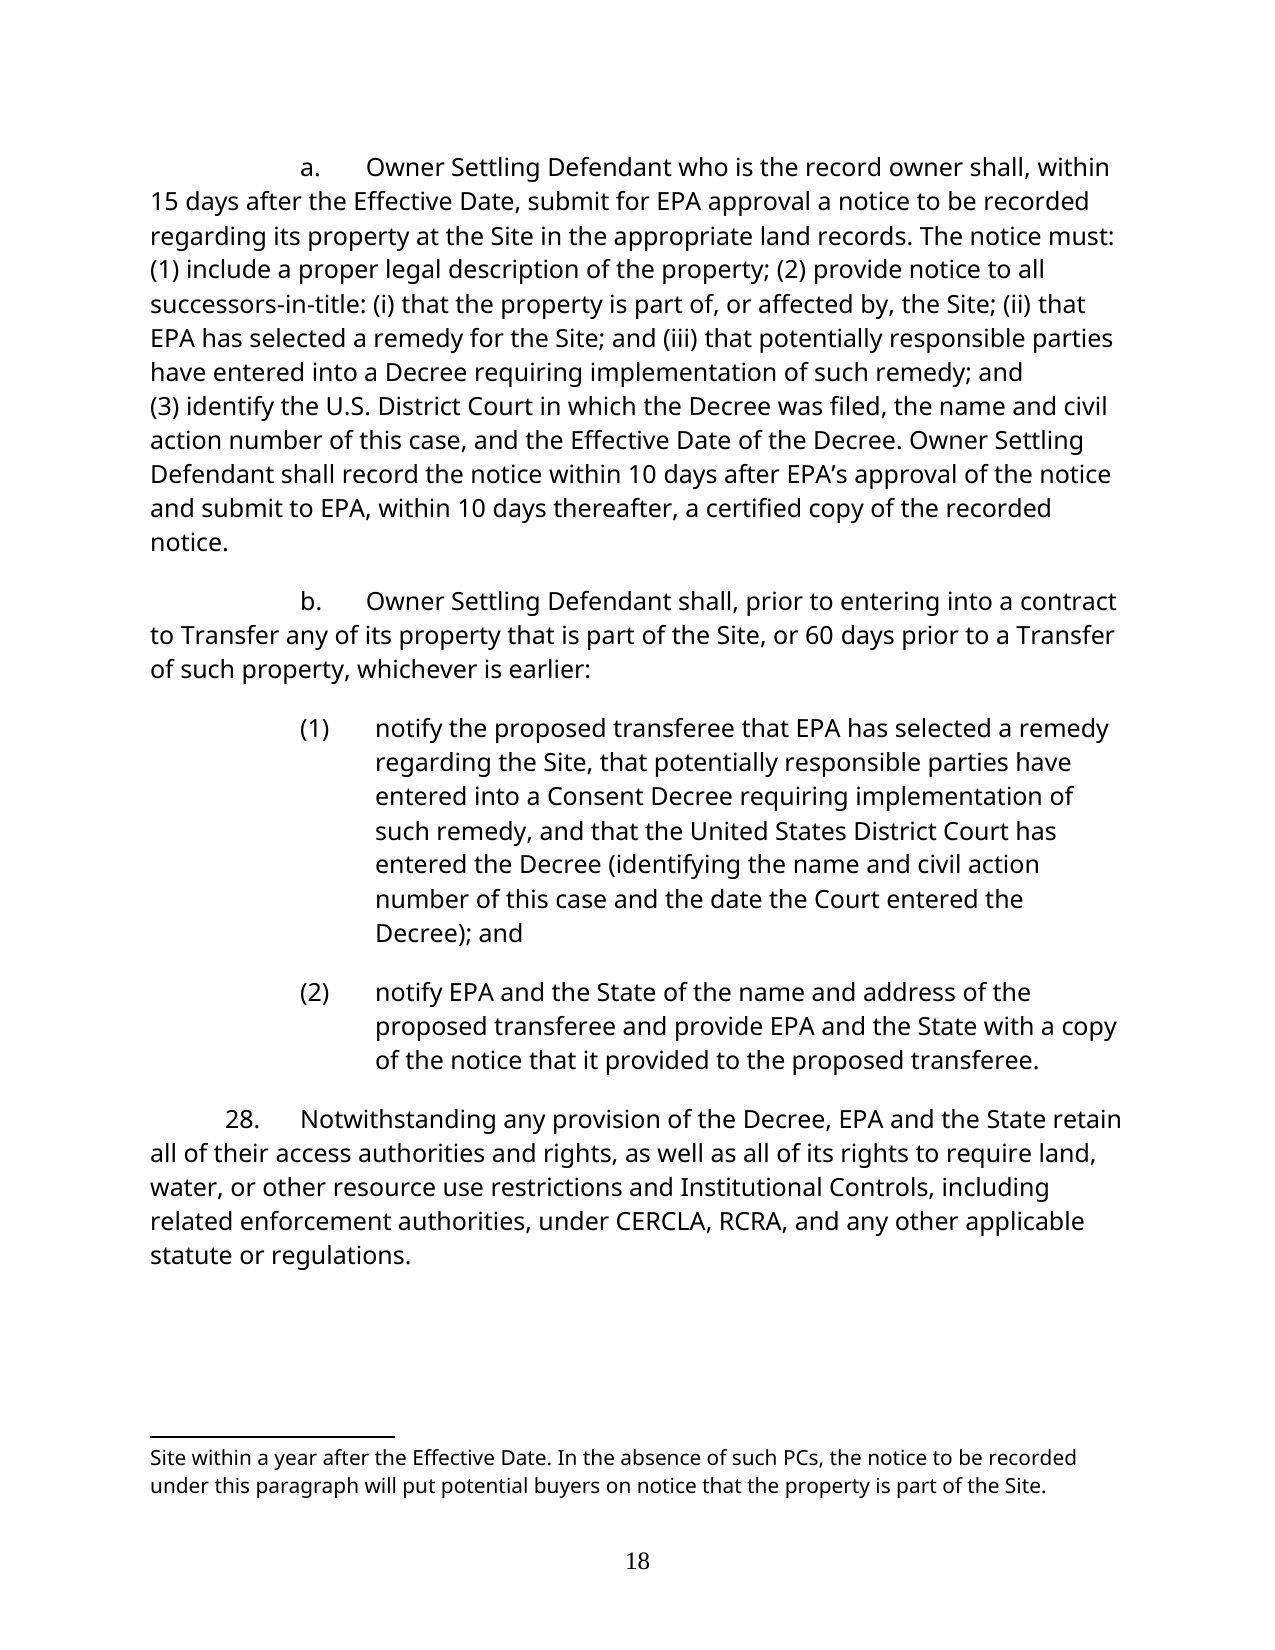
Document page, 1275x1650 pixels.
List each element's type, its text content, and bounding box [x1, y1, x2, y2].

text notify the proposed transferee that EPA has selected a remedy regarding the Site, that potentially responsible parties have entered into a Consent Decree requiring implementation of such remedy, and that the United States District Court has entered the Decree (identifying the name and civil action number of this case and the date the Court entered the Decree); and [300, 711, 1125, 949]
text Owner Settling Defendant shall, prior to entering into a contract to Transfer any of its property that is part of the Site, or 60 days prior to a Transfer of such property, whichever is earlier: [150, 584, 1125, 686]
text Notwithstanding any provision of the Decree, EPA and the State retain all of their access authorities and rights, as well as all of its rights to require land, water, or other resource use restrictions and Institutional Controls, including related enforcement authorities, under CERCLA, RCRA, and any other applicable statute or regulations. [150, 1102, 1125, 1272]
text Owner Settling Defendant who is the record owner shall, within 15 days after the Effective Date, submit for EPA approval a notice to be recorded regarding its property at the Site in the appropriate land records. The notice must: (1) include a proper legal description of the property; (2) provide notice to all successors-in-title: (i) that the property is part of, or affected by, the Site; (ii) that EPA has selected a remedy for the Site; and (iii) that potentially responsible parties have entered into a Decree requiring implementation of such remedy; and (3) identify the U.S. District Court in which the Decree was filed, the name and civil action number of this case, and the Effective Date of the Decree. Owner Settling Defendant shall record the notice within 10 days after EPA’s approval of the notice and submit to EPA, within 10 days thereafter, a certified copy of the recorded notice. [150, 150, 1125, 559]
text notify EPA and the State of the name and address of the proposed transferee and provide EPA and the State with a copy of the notice that it provided to the proposed transferee. [300, 974, 1125, 1077]
